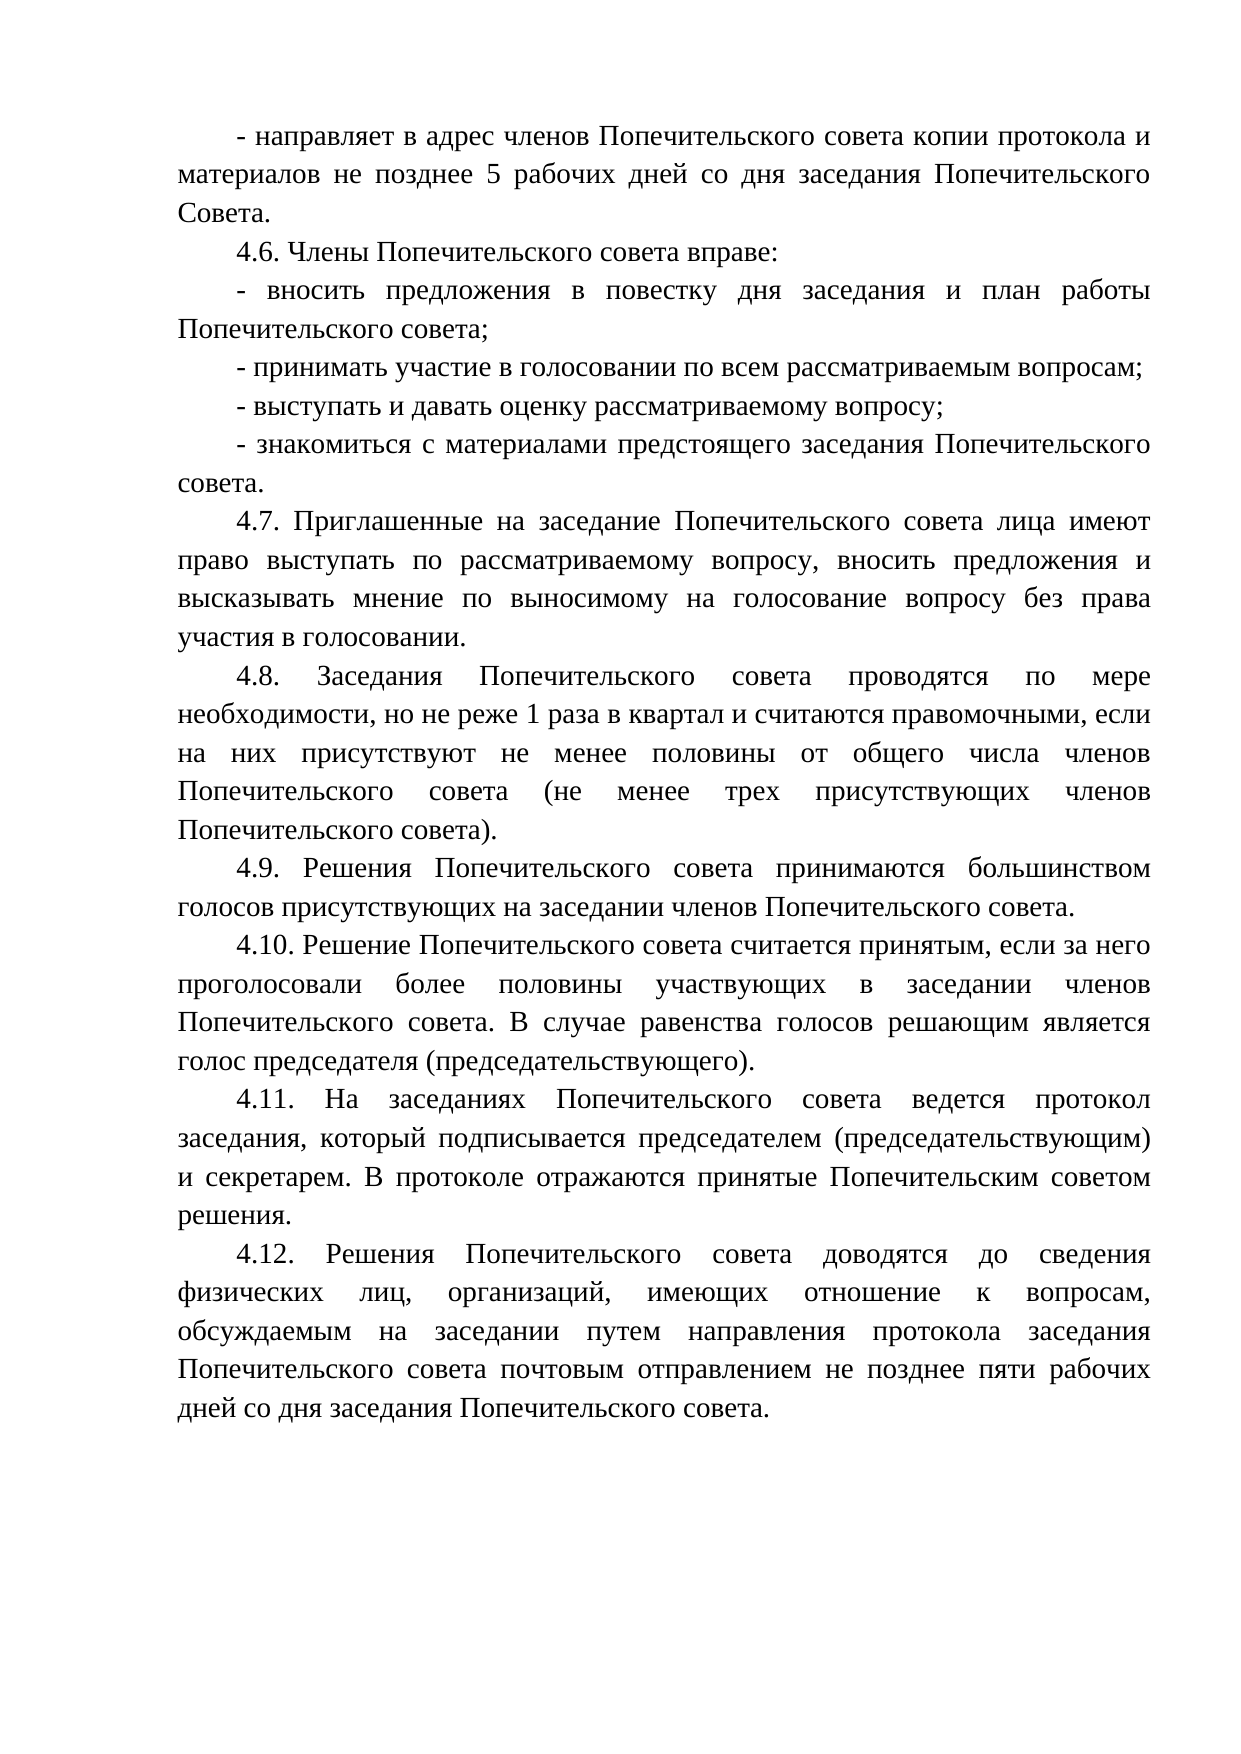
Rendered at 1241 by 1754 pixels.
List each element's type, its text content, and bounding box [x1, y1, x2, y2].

text - направляет в адрес членов Попечительского совета копии протокола и материалов не позднее 5 рабочих дней со дня заседания Попечительского Совета. [177, 118, 1152, 229]
text 4.11. На заседаниях Попечительского совета ведется протокол заседания, который подписывается председателем (председательствующим) и секретарем. В протоколе отражаются принятые Попечительским советом решения. [177, 1082, 1152, 1231]
text 4.10. Решение Попечительского совета считается принятым, если за него проголосовали более половины участвующих в заседании членов Попечительского совета. В случае равенства голосов решающим является голос председателя (председательствующего). [177, 927, 1152, 1077]
text 4.7. Приглашенные на заседание Попечительского совета лица имеют право выступать по рассматриваемому вопросу, вносить предложения и высказывать мнение по выносимому на голосование вопросу без права участия в голосовании. [177, 503, 1152, 653]
text 4.8. Заседания Попечительского совета проводятся по мере необходимости, но не реже 1 раза в квартал и считаются правомочными, если на них присутствуют не менее половины от общего числа членов Попечительского совета (не менее трех присутствующих членов Попечительского совета). [177, 658, 1152, 845]
text - знакомиться с материалами предстоящего заседания Попечительского совета. [177, 426, 1152, 498]
text 4.6. Члены Попечительского совета вправе: [177, 234, 1152, 267]
text 4.9. Решения Попечительского совета принимаются большинством голосов присутствующих на заседании членов Попечительского совета. [177, 850, 1152, 922]
text - принимать участие в голосовании по всем рассматриваемым вопросам; [177, 349, 1152, 383]
text - выступать и давать оценку рассматриваемому вопросу; [177, 388, 1152, 421]
text 4.12. Решения Попечительского совета доводятся до сведения физических лиц, организаций, имеющих отношение к вопросам, обсуждаемым на заседании путем направления протокола заседания Попечительского совета почтовым отправлением не позднее пяти рабочих дней со дня заседания Попечительского совета. [177, 1236, 1152, 1423]
text - вносить предложения в повестку дня заседания и план работы Попечительского совета; [177, 272, 1152, 344]
